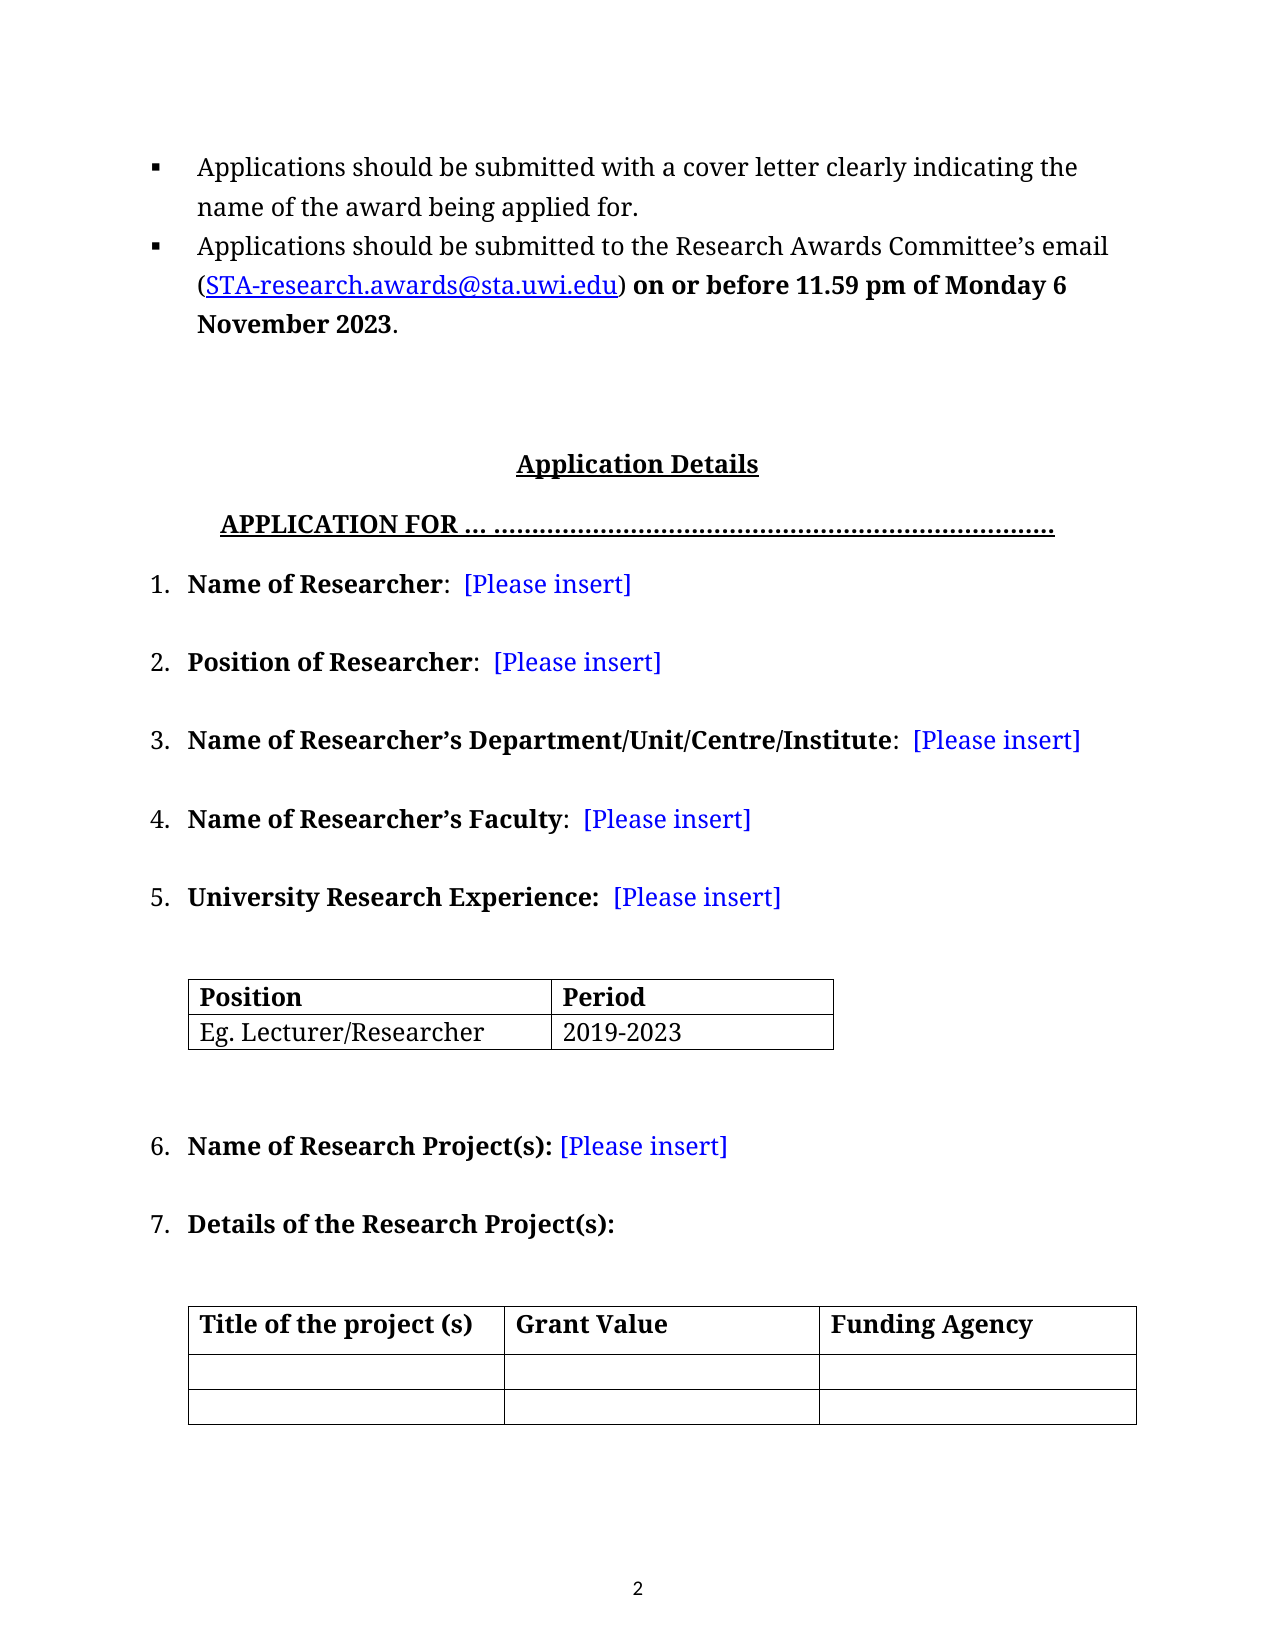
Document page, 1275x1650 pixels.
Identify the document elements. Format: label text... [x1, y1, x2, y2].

list Applications should be submitted to the Research Awards Committee’s email [150, 228, 1125, 262]
table_header Title of the project (s) [189, 1307, 504, 1354]
table_header Funding Agency [820, 1307, 1136, 1354]
text APPLICATION FOR … ……………………………………………………………….. [150, 506, 1125, 540]
list Name of Researcher: [Please insert] [150, 566, 1125, 600]
list Position of Researcher: [Please insert] [150, 645, 1125, 679]
list (STA-research.awards@sta.uwi.edu) on or before 11.59 pm of Monday 6 November 2023. [197, 267, 1125, 341]
list Applications should be submitted with a cover letter clearly indicating the name of the award being applied for. [150, 150, 1125, 223]
table_cell [820, 1355, 1136, 1389]
table_cell [505, 1355, 819, 1389]
list Name of Researcher’s Department/Unit/Centre/Institute: [Please insert] [150, 723, 1125, 757]
table_cell Eg. Lecturer/Researcher [189, 1015, 551, 1049]
table_header Grant Value [505, 1307, 819, 1354]
table_cell [820, 1390, 1136, 1424]
list University Research Experience: [Please insert] [150, 880, 1125, 914]
table_header Position [189, 980, 551, 1014]
list Name of Researcher’s Faculty: [Please insert] [150, 801, 1125, 835]
table_cell 2019-2023 [552, 1015, 833, 1049]
list Name of Research Project(s): [Please insert] [150, 1128, 1125, 1162]
table_cell [189, 1390, 504, 1424]
table_header Period [552, 980, 833, 1014]
text Application Details [150, 446, 1125, 480]
table_cell [505, 1390, 819, 1424]
table_cell [189, 1355, 504, 1389]
list Details of the Research Project(s): [150, 1207, 1125, 1241]
